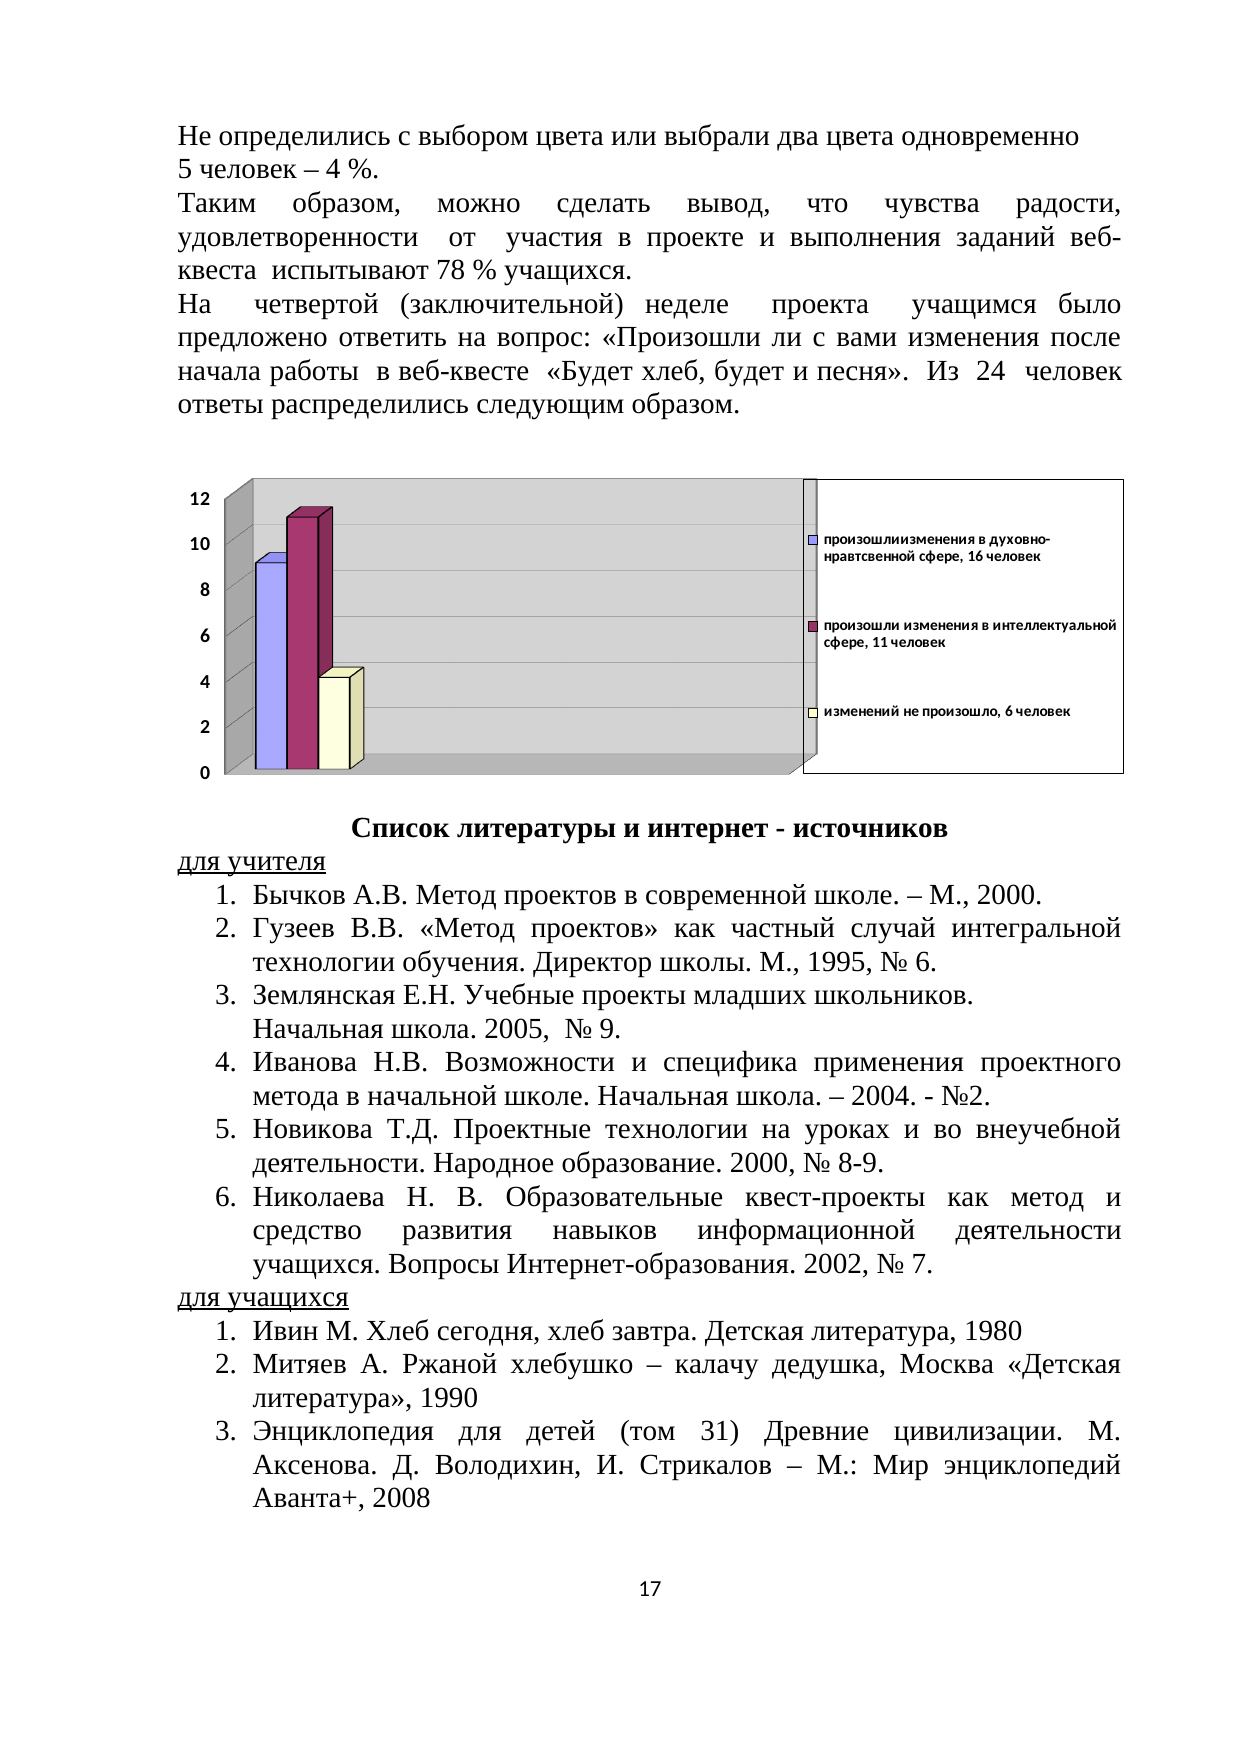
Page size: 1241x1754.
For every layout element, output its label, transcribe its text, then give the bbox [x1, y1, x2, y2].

text Список литературы и интернет - источников [177, 810, 1122, 843]
list Николаева Н. В. Образовательные квест-проекты как метод и средство развития навыков информационной деятельности учащихся. Вопросы Интернет-образования. 2002, № 7. [215, 1179, 1122, 1279]
text На четвертой (заключительной) неделе проекта учащимся было предложено ответить на вопрос: «Произошли ли с вами изменения после начала работы в веб-квесте «Будет хлеб, будет и песня». Из 24 человек ответы распределились следующим образом. [177, 286, 1122, 420]
list Землянская Е.Н. Учебные проекты младших школьников. [215, 977, 1122, 1011]
list Иванова Н.В. Возможности и специфика применения проектного метода в начальной школе. Начальная школа. – 2004. - №2. [215, 1044, 1122, 1112]
list Ивин М. Хлеб сегодня, хлеб завтра. Детская литература, 1980 [215, 1313, 1122, 1346]
list Энциклопедия для детей (том 31) Древние цивилизации. М. Аксенова. Д. Володихин, И. Стрикалов – М.: Мир энциклопедий Аванта+, 2008 [215, 1413, 1122, 1514]
text для учителя [177, 843, 1122, 877]
text Начальная школа. 2005, № 9. [252, 1011, 1122, 1044]
list Митяев А. Ржаной хлебушко – калачу дедушка, Москва «Детская литература», 1990 [215, 1346, 1122, 1413]
text Таким образом, можно сделать вывод, что чувства радости, удовлетворенности от участия в проекте и выполнения заданий веб-квеста испытывают 78 % учащихся. [177, 185, 1122, 286]
list Бычков А.В. Метод проектов в современной школе. – М., 2000. [215, 877, 1122, 910]
text Не определились с выбором цвета или выбрали два цвета одновременно [177, 118, 1122, 152]
text 5 человек – 4 %. [177, 152, 1122, 185]
list Гузеев В.В. «Метод проектов» как частный случай интегральной технологии обучения. Директор школы. М., 1995, № 6. [215, 910, 1122, 977]
text для учащихся [177, 1279, 1122, 1313]
list Новикова Т.Д. Проектные технологии на уроках и во внеучебной деятельности. Народное образование. 2000, № 8-9. [215, 1112, 1122, 1179]
